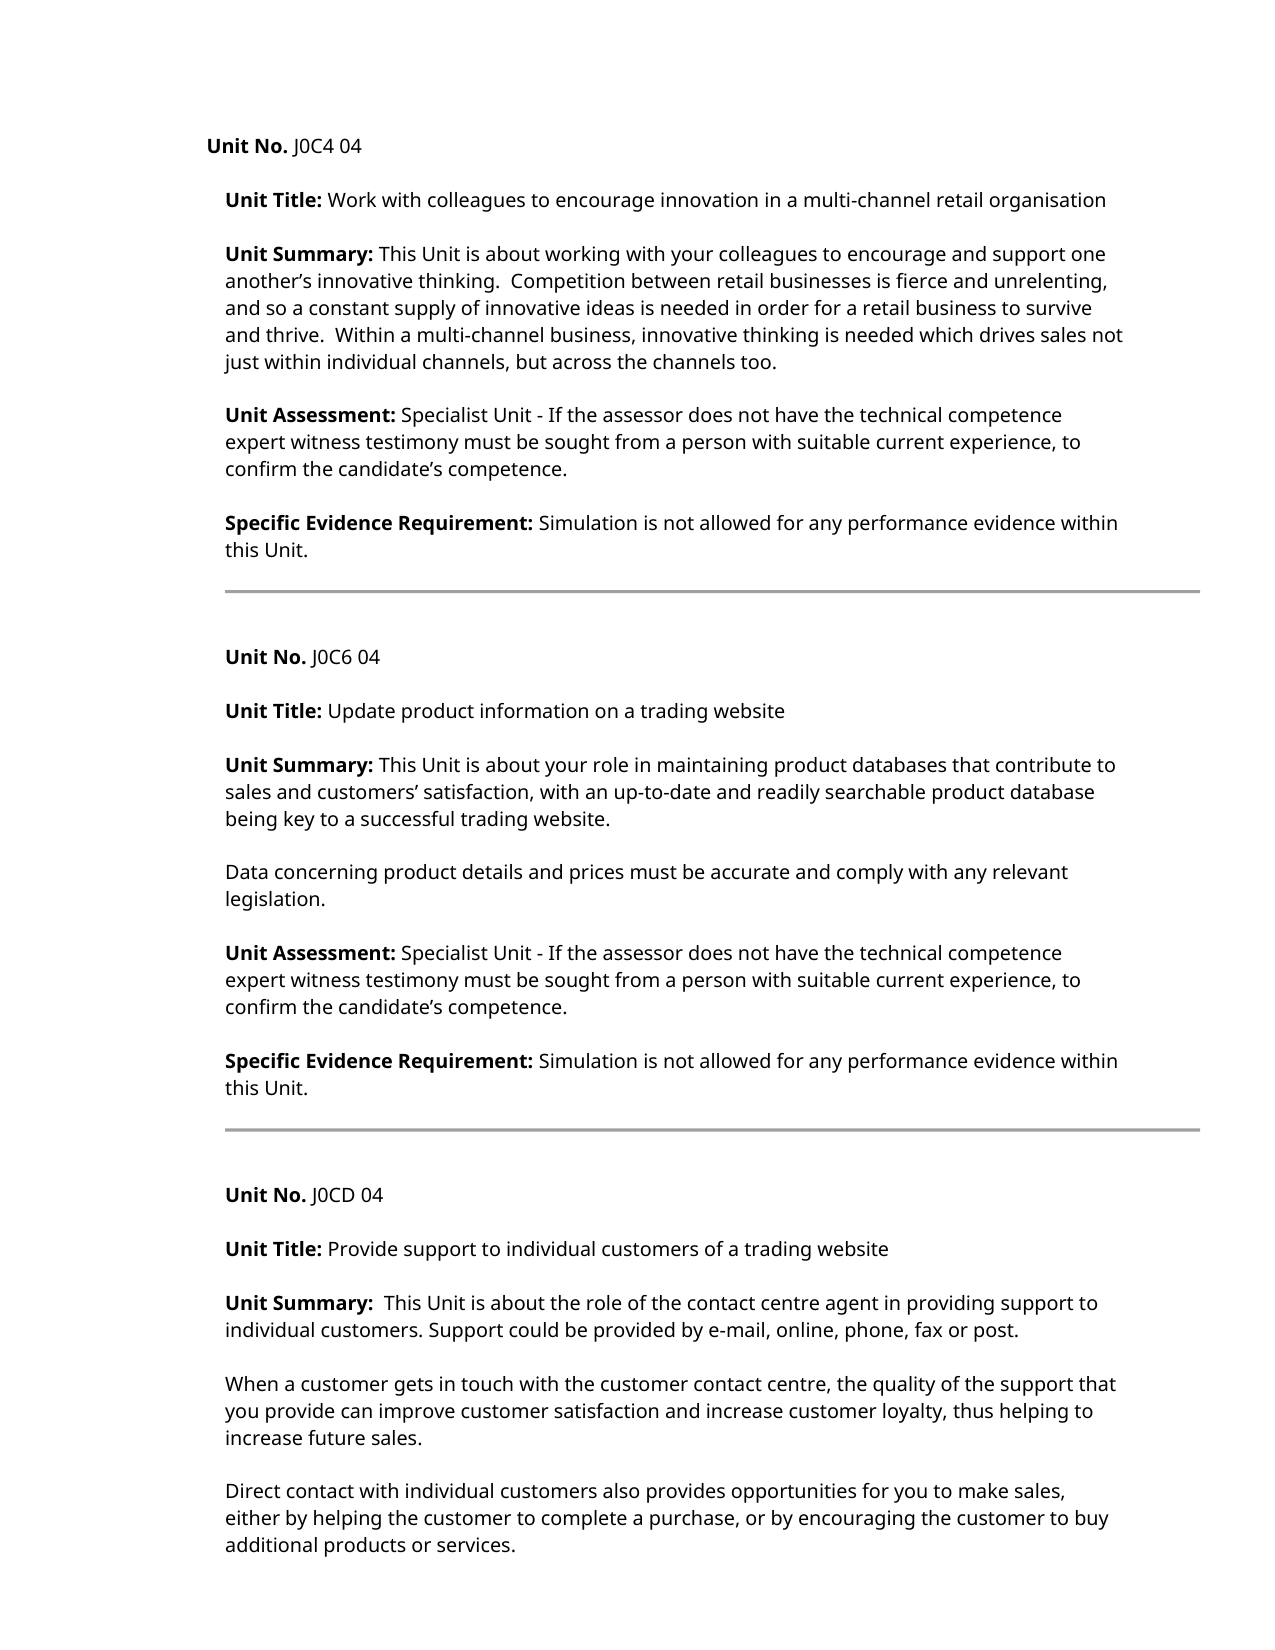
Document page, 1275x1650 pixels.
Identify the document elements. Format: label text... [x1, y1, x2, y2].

text Unit No. J0C6 04 [150, 643, 1125, 670]
text Direct contact with individual customers also provides opportunities for you to make sales, either by helping the customer to complete a purchase, or by encouraging the customer to buy additional products or services. [225, 1477, 1125, 1558]
text Unit No. J0CD 04 [150, 1182, 1125, 1209]
text Unit Title: Provide support to individual customers of a trading website [150, 1236, 1125, 1263]
text Unit Summary: This Unit is about the role of the contact centre agent in providing support to individual customers. Support could be provided by e-mail, online, phone, fax or post. [225, 1290, 1125, 1344]
text Specific Evidence Requirement: Simulation is not allowed for any performance evidence within this Unit. [225, 1047, 1125, 1101]
text When a customer gets in touch with the customer contact centre, the quality of the support that you provide can improve customer satisfaction and increase customer loyalty, thus helping to increase future sales. [225, 1370, 1125, 1451]
text Unit Summary: This Unit is about working with your colleagues to encourage and support one another’s innovative thinking. Competition between retail businesses is fierce and unrelenting, and so a constant supply of innovative ideas is needed in order for a retail business to survive and thrive. Within a multi-channel business, innovative thinking is needed which drives sales not just within individual channels, but across the channels too. [225, 240, 1125, 375]
text Unit No. J0C4 04 [150, 132, 1125, 159]
text Specific Evidence Requirement: Simulation is not allowed for any performance evidence within this Unit. [225, 509, 1125, 563]
text Unit Summary: This Unit is about your role in maintaining product databases that contribute to sales and customers’ satisfaction, with an up-to-date and readily searchable product database being key to a successful trading website. [225, 751, 1125, 832]
text Data concerning product details and prices must be accurate and comply with any relevant legislation. [225, 859, 1125, 913]
text Unit Title: Work with colleagues to encourage innovation in a multi-channel retail organisation [225, 186, 1125, 213]
text Unit Title: Update product information on a trading website [150, 697, 1125, 724]
